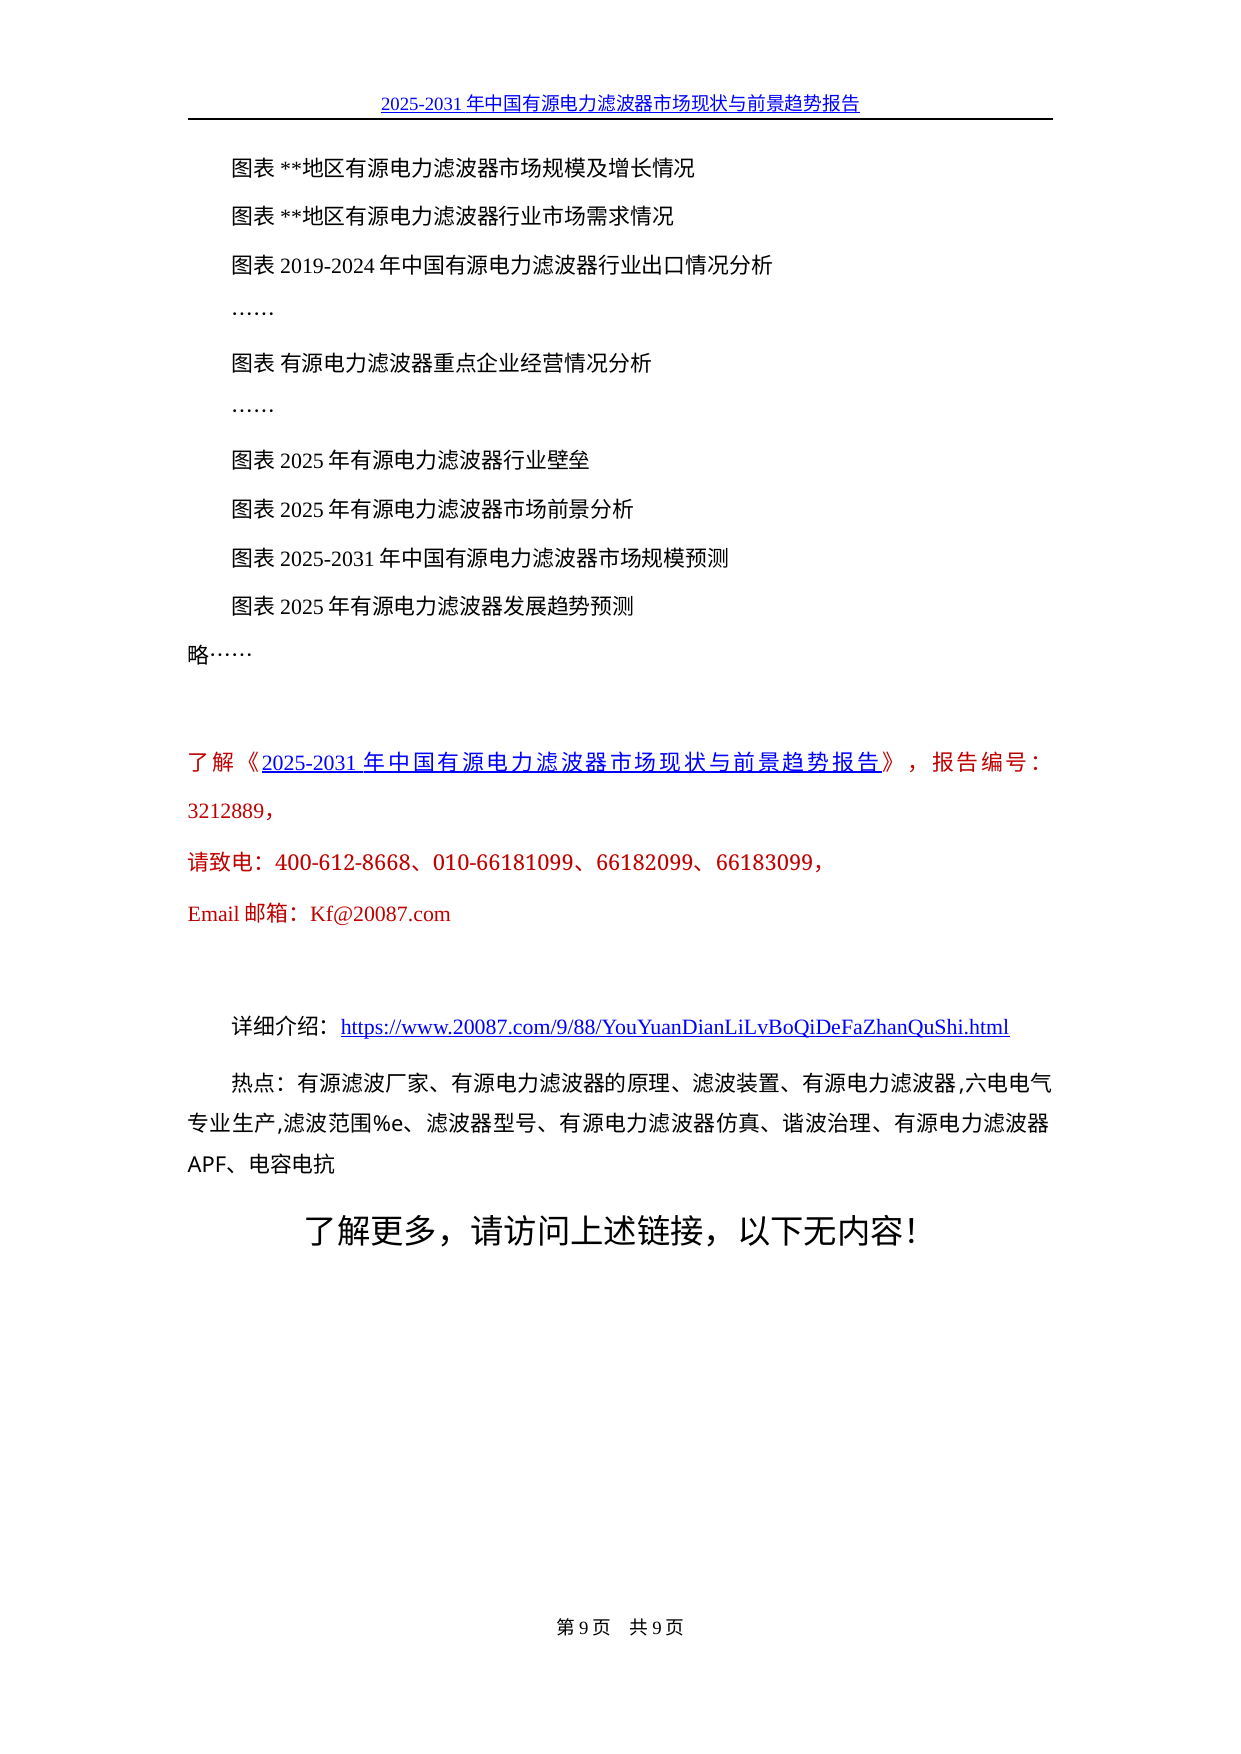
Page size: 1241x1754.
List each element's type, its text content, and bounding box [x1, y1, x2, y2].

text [187, 150, 1053, 670]
text 请致电：400-612-8668、010-66181099、66182099、66183099， [187, 844, 1053, 877]
text Email邮箱：Kf@20087.com [187, 896, 1053, 928]
text 了解《2025-2031年中国有源电力滤波器市场现状与前景趋势报告》，报告编号：3212889， [187, 744, 1053, 825]
text 详细介绍：https://www.20087.com/9/88/YouYuanDianLiLvBoQiDeFaZhanQuShi.html [187, 1009, 1053, 1041]
text 热点：有源滤波厂家、有源电力滤波器的原理、滤波装置、有源电力滤波器,六电电气专业生产,滤波范围%e、滤波器型号、有源电力滤波器仿真、谐波治理、有源电力滤波器APF、电容电抗 [187, 1066, 1053, 1179]
title 了解更多，请访问上述链接，以下无内容！ [187, 1197, 1053, 1262]
